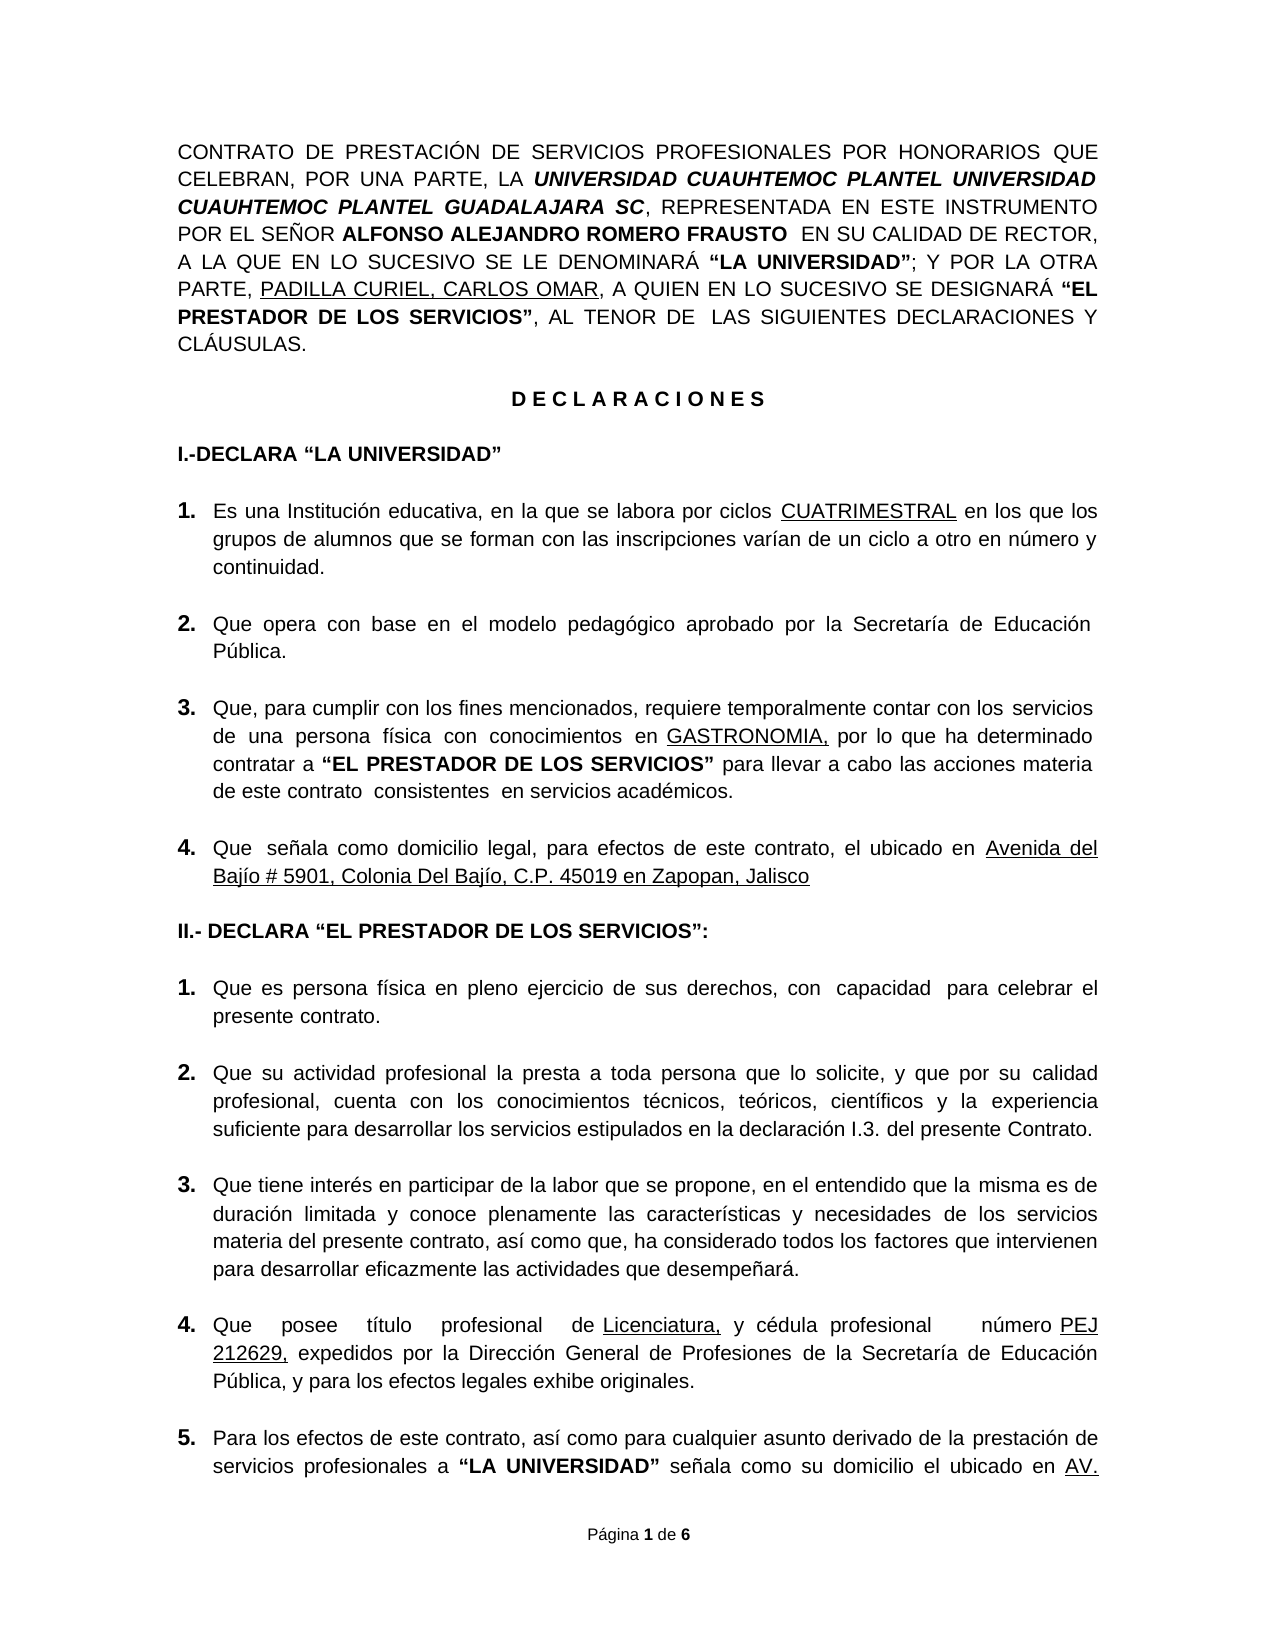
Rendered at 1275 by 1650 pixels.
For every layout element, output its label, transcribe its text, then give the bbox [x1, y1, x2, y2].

list Que su actividad profesional la presta a toda persona que lo solicite, y que por su calidad profesional, cuenta con los conocimientos técnicos, teóricos, científicos y la experiencia suficiente para desarrollar los servicios estipulados en la declaración I.3. del presente Contrato. [177, 1059, 1098, 1140]
list Que es persona física en pleno ejercicio de sus derechos, con capacidad para celebrar el presente contrato. [177, 974, 1098, 1028]
text CONTRATO DE PRESTACIÓN DE SERVICIOS PROFESIONALES POR HONORARIOS QUE CELEBRAN, POR UNA PARTE, LA UNIVERSIDAD CUAUHTEMOC PLANTEL UNIVERSIDAD CUAUHTEMOC PLANTEL GUADALAJARA SC, REPRESENTADA EN ESTE INSTRUMENTO POR EL SEÑOR ALFONSO ALEJANDRO ROMERO FRAUSTO EN SU CALIDAD DE RECTOR, A LA QUE EN LO SUCESIVO SE LE DENOMINARÁ “LA UNIVERSIDAD”; Y POR LA OTRA PARTE, PADILLA CURIEL, CARLOS OMAR, A QUIEN EN LO SUCESIVO SE DESIGNARÁ “EL PRESTADOR DE LOS SERVICIOS”, AL TENOR DE LAS SIGUIENTES DECLARACIONES Y CLÁUSULAS. [177, 139, 1098, 356]
subtitle D E C L A R A C I O N E S [177, 387, 1098, 411]
subtitle II.- DECLARA “EL PRESTADOR DE LOS SERVICIOS”: [177, 919, 1110, 943]
list Es una Institución educativa, en la que se labora por ciclos CUATRIMESTRAL en los que los grupos de alumnos que se forman con las inscripciones varían de un ciclo a otro en número y continuidad. [177, 497, 1098, 578]
list Que opera con base en el modelo pedagógico aprobado por la Secretaría de Educación Pública. [177, 609, 1092, 663]
list Que señala como domicilio legal, para efectos de este contrato, el ubicado en Avenida del Bajío # 5901, Colonia Del Bajío, C.P. 45019 en Zapopan, Jalisco [177, 834, 1098, 888]
list Que, para cumplir con los fines mencionados, requiere temporalmente contar con los servicios de una persona física con conocimientos en GASTRONOMIA, por lo que ha determinado contratar a “EL PRESTADOR DE LOS SERVICIOS” para llevar a cabo las acciones materia de este contrato consistentes en servicios académicos. [177, 694, 1093, 803]
list Que posee título profesional de Licenciatura, y cédula profesional número PEJ 212629, expedidos por la Dirección General de Profesiones de la Secretaría de Educación Pública, y para los efectos legales exhibe originales. [177, 1311, 1098, 1393]
text I.-DECLARA “LA UNIVERSIDAD” [177, 442, 1110, 466]
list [177, 1424, 1098, 1478]
list Que tiene interés en participar de la labor que se propone, en el entendido que la misma es de duración limitada y conoce plenamente las características y necesidades de los servicios materia del presente contrato, así como que, ha considerado todos los factores que intervienen para desarrollar eficazmente las actividades que desempeñará. [177, 1171, 1098, 1280]
